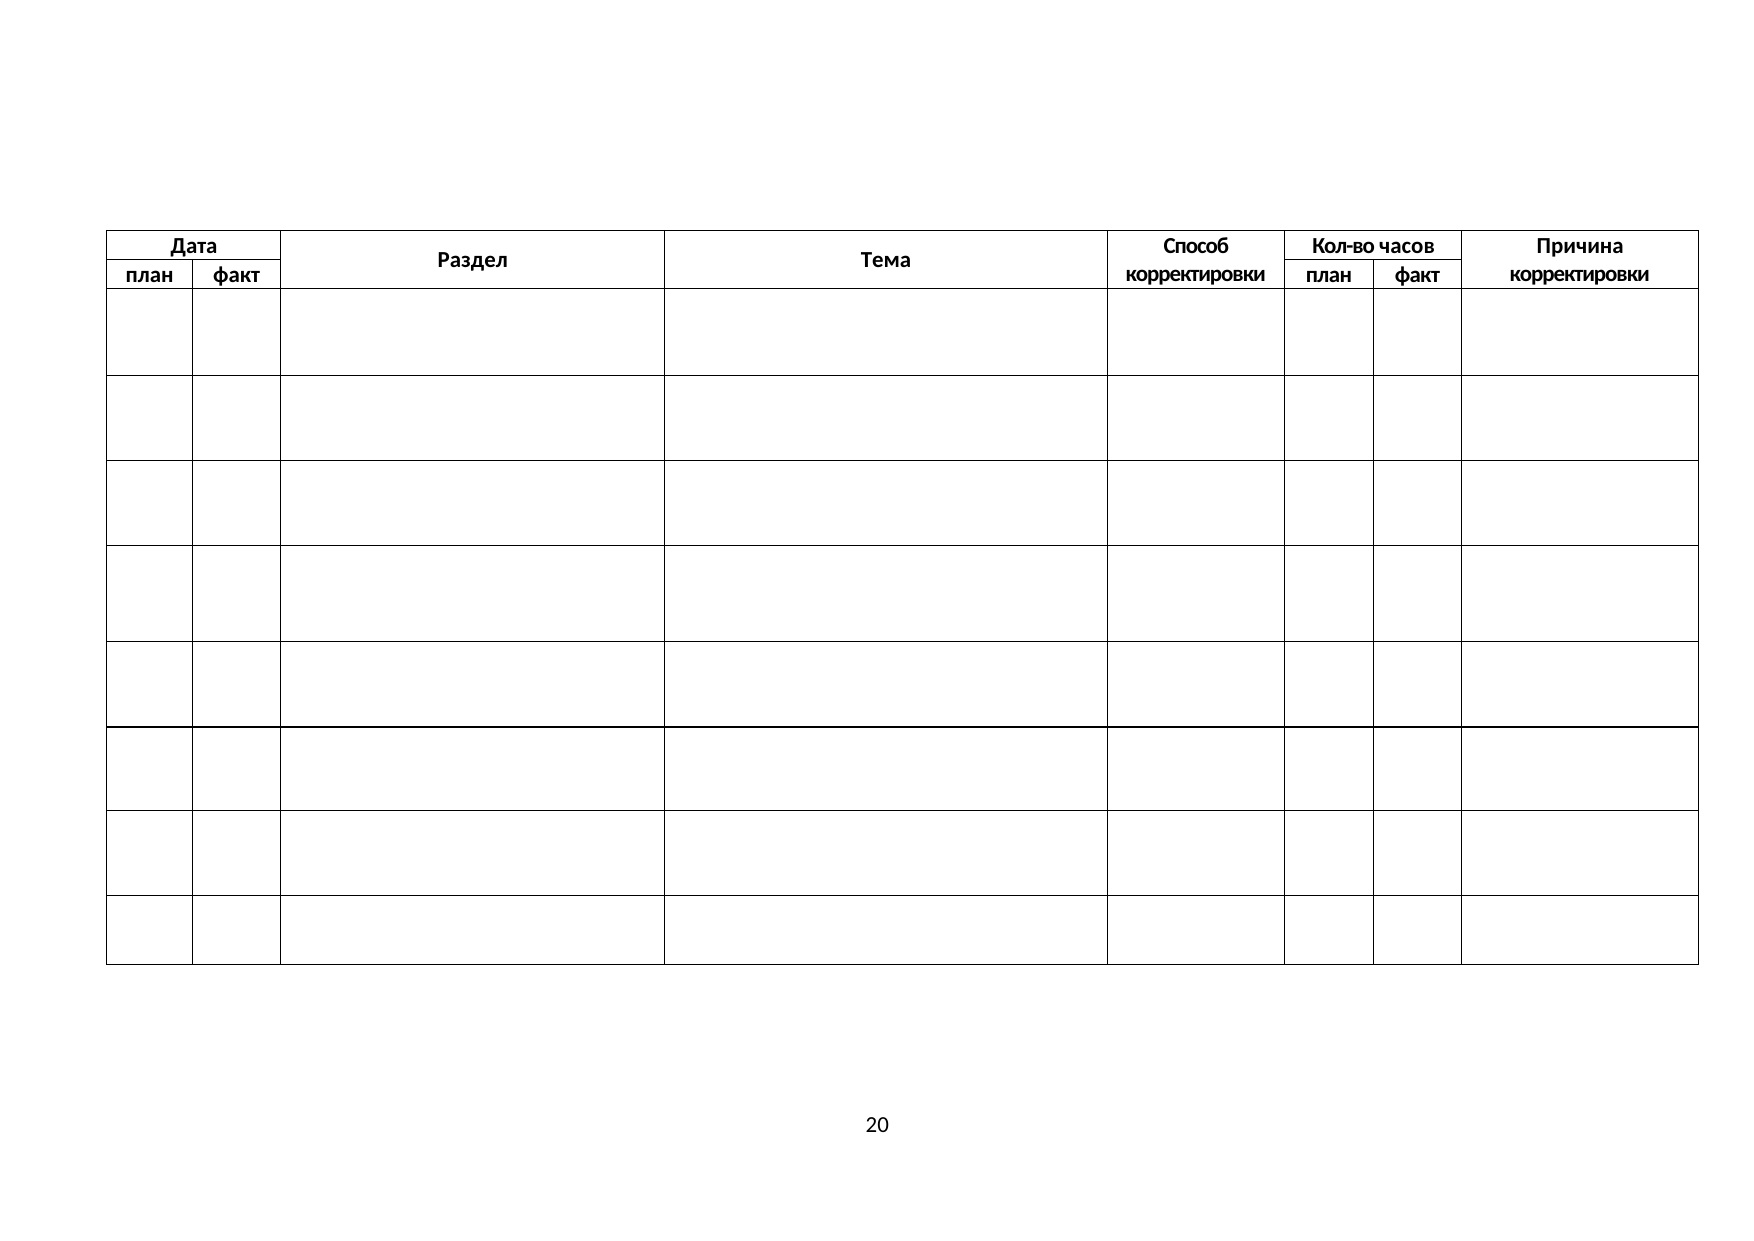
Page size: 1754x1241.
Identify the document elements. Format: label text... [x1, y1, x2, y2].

table_cell [1108, 811, 1284, 895]
table_cell [1108, 896, 1284, 964]
table_cell [1374, 289, 1461, 375]
table_cell [193, 728, 280, 810]
table_cell [1462, 289, 1698, 375]
table_cell [665, 811, 1107, 895]
table_cell [281, 376, 664, 460]
table_cell план [1285, 260, 1373, 288]
table_cell [1108, 376, 1284, 460]
table_cell [1374, 461, 1461, 545]
table_cell [1462, 728, 1698, 810]
table_cell [281, 811, 664, 895]
table_cell [665, 461, 1107, 545]
table_cell [281, 642, 664, 726]
table_cell [193, 811, 280, 895]
table_cell [1285, 289, 1373, 375]
table_cell [665, 896, 1107, 964]
table_cell [107, 642, 192, 726]
table_cell [1285, 896, 1373, 964]
table_cell [665, 728, 1107, 810]
table_cell [281, 546, 664, 641]
table_cell [1108, 642, 1284, 726]
table_cell [1374, 896, 1461, 964]
table_cell [107, 546, 192, 641]
table_cell [1462, 642, 1698, 726]
table_cell [193, 289, 280, 375]
table_header Раздел [281, 231, 664, 288]
table_cell [1462, 896, 1698, 964]
table_cell [1285, 728, 1373, 810]
table_cell [193, 376, 280, 460]
table_cell [1285, 461, 1373, 545]
table_header Дата [107, 231, 280, 259]
table_cell [107, 811, 192, 895]
table_cell [1374, 642, 1461, 726]
table_cell [1374, 811, 1461, 895]
table_cell [1108, 546, 1284, 641]
table_cell [1374, 546, 1461, 641]
table_cell [193, 546, 280, 641]
table_cell [1374, 728, 1461, 810]
table_cell [665, 376, 1107, 460]
table_cell [1285, 376, 1373, 460]
table_cell [1108, 289, 1284, 375]
table_cell [107, 461, 192, 545]
table_cell [107, 896, 192, 964]
table_cell [193, 896, 280, 964]
table_cell план [107, 260, 192, 288]
table_cell [281, 461, 664, 545]
table_header Способ корректировки [1108, 231, 1284, 288]
table_cell [281, 728, 664, 810]
table_cell [1285, 642, 1373, 726]
table_cell [665, 546, 1107, 641]
table_cell [281, 289, 664, 375]
table_cell [665, 289, 1107, 375]
table_header Тема [665, 231, 1107, 288]
table_cell [107, 376, 192, 460]
table_header Кол-во часов [1285, 231, 1461, 259]
table_cell [1108, 728, 1284, 810]
table_cell факт [193, 260, 280, 288]
table_cell [281, 896, 664, 964]
table_cell [1374, 376, 1461, 460]
table_cell [1462, 546, 1698, 641]
table_cell [1462, 811, 1698, 895]
table_cell [665, 642, 1107, 726]
table_cell [1285, 811, 1373, 895]
table_cell [1108, 461, 1284, 545]
table_cell [193, 461, 280, 545]
table_cell [107, 289, 192, 375]
table_cell [1462, 376, 1698, 460]
table_cell [1285, 546, 1373, 641]
table_cell [107, 728, 192, 810]
table_header Причина корректировки [1462, 231, 1698, 288]
table_cell [193, 642, 280, 726]
table_cell [1462, 461, 1698, 545]
table_cell факт [1374, 260, 1461, 288]
